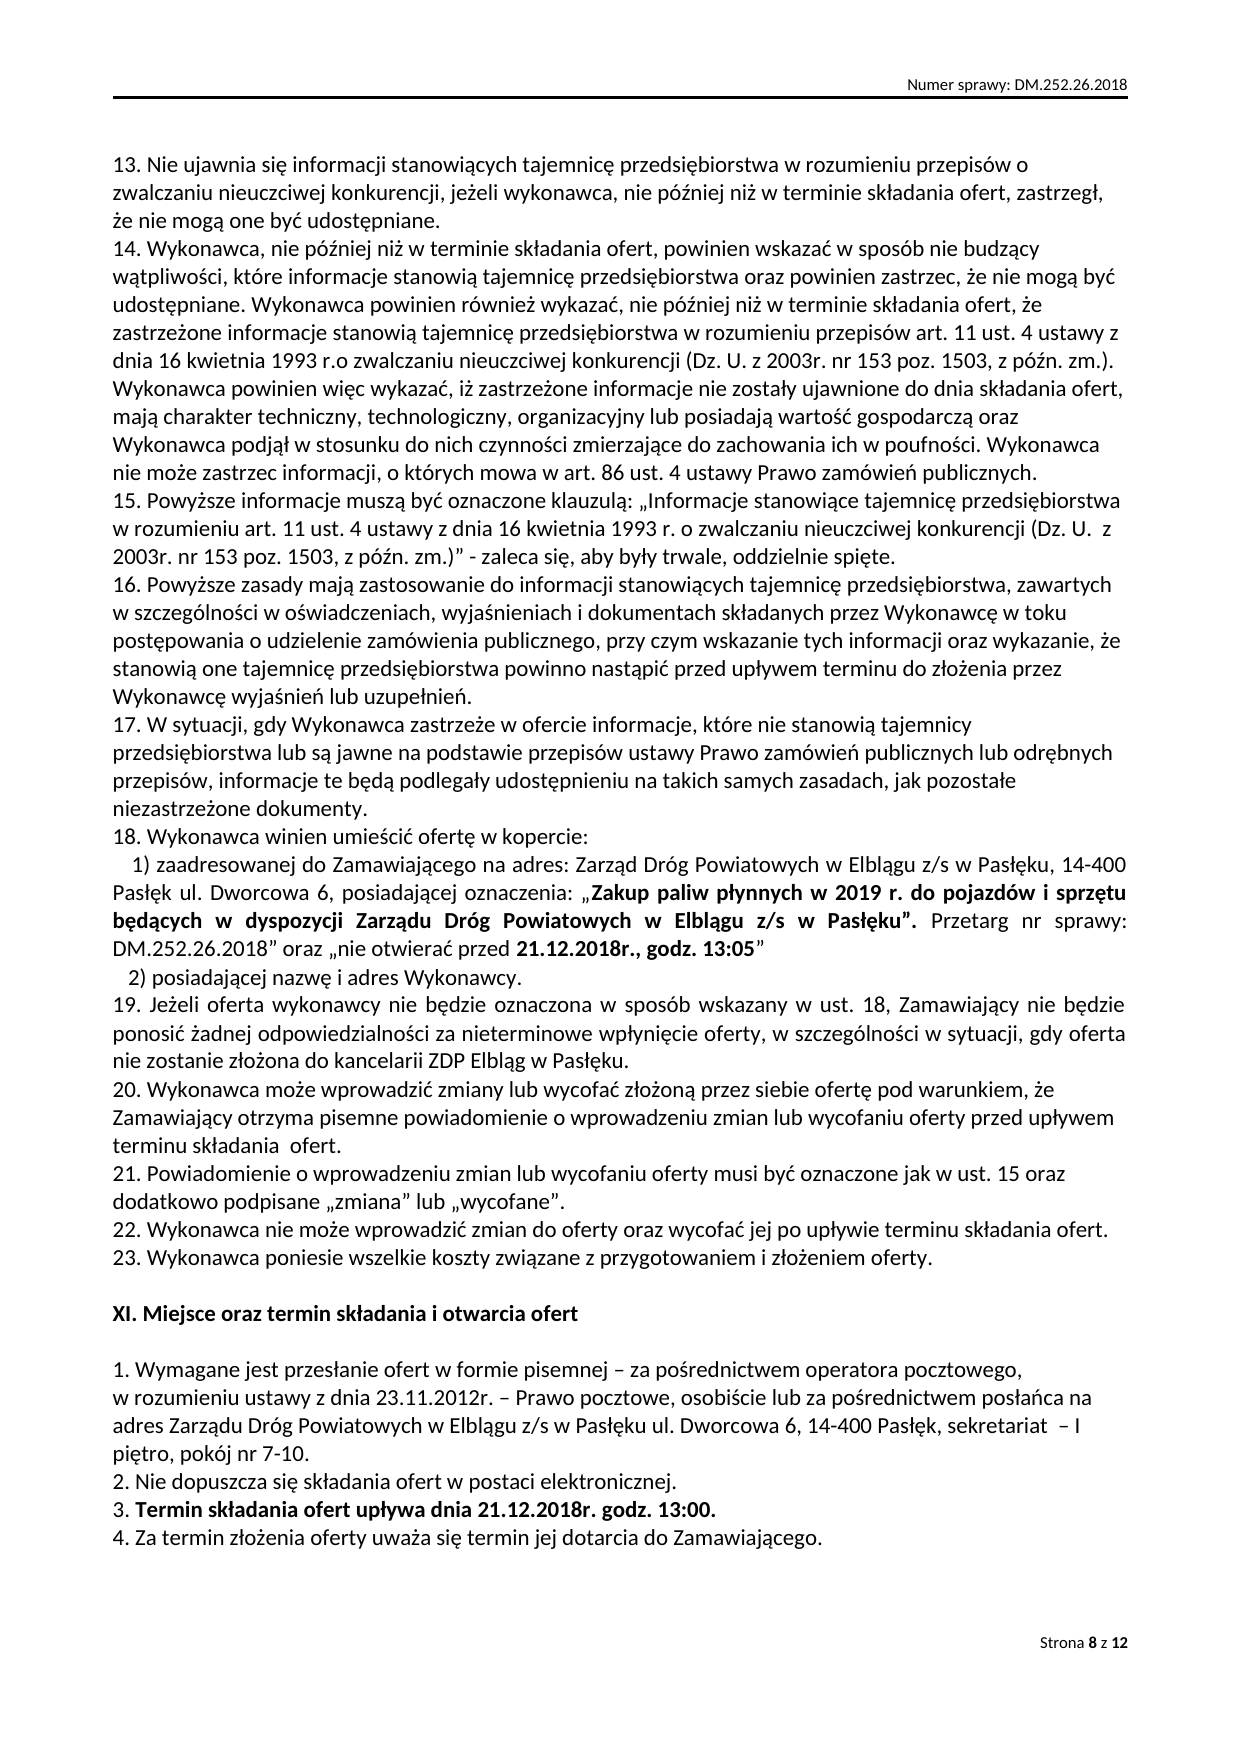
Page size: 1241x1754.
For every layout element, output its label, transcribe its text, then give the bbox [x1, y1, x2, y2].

text 18. Wykonawca winien umieścić ofertę w kopercie: [112, 822, 1128, 851]
text 23. Wykonawca poniesie wszelkie koszty związane z przygotowaniem i złożeniem oferty. [112, 1243, 1128, 1271]
text 13. Nie ujawnia się informacji stanowiących tajemnicę przedsiębiorstwa w rozumieniu przepisów o zwalczaniu nieuczciwej konkurencji, jeżeli wykonawca, nie później niż w terminie składania ofert, zastrzegł, że nie mogą one być udostępniane. [112, 150, 1128, 234]
text 20. Wykonawca może wprowadzić zmiany lub wycofać złożoną przez siebie ofertę pod warunkiem, że Zamawiający otrzyma pisemne powiadomienie o wprowadzeniu zmian lub wycofaniu oferty przed upływem terminu składania ofert. [112, 1075, 1128, 1159]
text 4. Za termin złożenia oferty uważa się termin jej dotarcia do Zamawiającego. [112, 1523, 1128, 1551]
text 22. Wykonawca nie może wprowadzić zmian do oferty oraz wycofać jej po upływie terminu składania ofert. [112, 1215, 1128, 1243]
text 2. Nie dopuszcza się składania ofert w postaci elektronicznej. [112, 1467, 1128, 1495]
text 14. Wykonawca, nie później niż w terminie składania ofert, powinien wskazać w sposób nie budzący wątpliwości, które informacje stanowią tajemnicę przedsiębiorstwa oraz powinien zastrzec, że nie mogą być udostępniane. Wykonawca powinien również wykazać, nie później niż w terminie składania ofert, że zastrzeżone informacje stanowią tajemnicę przedsiębiorstwa w rozumieniu przepisów art. 11 ust. 4 ustawy z dnia 16 kwietnia 1993 r.o zwalczaniu nieuczciwej konkurencji (Dz. U. z 2003r. nr 153 poz. 1503, z późn. zm.). Wykonawca powinien więc wykazać, iż zastrzeżone informacje nie zostały ujawnione do dnia składania ofert, mają charakter techniczny, technologiczny, organizacyjny lub posiadają wartość gospodarczą oraz Wykonawca podjął w stosunku do nich czynności zmierzające do zachowania ich w poufności. Wykonawca nie może zastrzec informacji, o których mowa w art. 86 ust. 4 ustawy Prawo zamówień publicznych. [112, 234, 1128, 486]
text 1. Wymagane jest przesłanie ofert w formie pisemnej – za pośrednictwem operatora pocztowego, w rozumieniu ustawy z dnia 23.11.2012r. – Prawo pocztowe, osobiście lub za pośrednictwem posłańca na adres Zarządu Dróg Powiatowych w Elblągu z/s w Pasłęku ul. Dworcowa 6, 14-400 Pasłęk, sekretariat – I piętro, pokój nr 7-10. [112, 1355, 1128, 1467]
text 17. W sytuacji, gdy Wykonawca zastrzeże w ofercie informacje, które nie stanowią tajemnicy przedsiębiorstwa lub są jawne na podstawie przepisów ustawy Prawo zamówień publicznych lub odrębnych przepisów, informacje te będą podlegały udostępnieniu na takich samych zasadach, jak pozostałe niezastrzeżone dokumenty. [112, 710, 1128, 822]
text 19. Jeżeli oferta wykonawcy nie będzie oznaczona w sposób wskazany w ust. 18, Zamawiający nie będzie ponosić żadnej odpowiedzialności za nieterminowe wpłynięcie oferty, w szczególności w sytuacji, gdy oferta nie zostanie złożona do kancelarii ZDP Elbląg w Pasłęku. [112, 991, 1128, 1075]
text 15. Powyższe informacje muszą być oznaczone klauzulą: „Informacje stanowiące tajemnicę przedsiębiorstwa w rozumieniu art. 11 ust. 4 ustawy z dnia 16 kwietnia 1993 r. o zwalczaniu nieuczciwej konkurencji (Dz. U. z 2003r. nr 153 poz. 1503, z późn. zm.)” - zaleca się, aby były trwale, oddzielnie spięte. [112, 486, 1128, 570]
text 1) zaadresowanej do Zamawiającego na adres: Zarząd Dróg Powiatowych w Elblągu z/s w Pasłęku, 14-400 Pasłęk ul. Dworcowa 6, posiadającej oznaczenia: „Zakup paliw płynnych w 2019 r. do pojazdów i sprzętu będących w dyspozycji Zarządu Dróg Powiatowych w Elblągu z/s w Pasłęku”. Przetarg nr sprawy: DM.252.26.2018” oraz „nie otwierać przed 21.12.2018r., godz. 13:05” [112, 851, 1128, 963]
text 3. Termin składania ofert upływa dnia 21.12.2018r. godz. 13:00. [112, 1495, 1128, 1523]
text XI. Miejsce oraz termin składania i otwarcia ofert [112, 1299, 1128, 1327]
text 16. Powyższe zasady mają zastosowanie do informacji stanowiących tajemnicę przedsiębiorstwa, zawartych w szczególności w oświadczeniach, wyjaśnieniach i dokumentach składanych przez Wykonawcę w toku postępowania o udzielenie zamówienia publicznego, przy czym wskazanie tych informacji oraz wykazanie, że stanowią one tajemnicę przedsiębiorstwa powinno nastąpić przed upływem terminu do złożenia przez Wykonawcę wyjaśnień lub uzupełnień. [112, 570, 1128, 710]
text 21. Powiadomienie o wprowadzeniu zmian lub wycofaniu oferty musi być oznaczone jak w ust. 15 oraz dodatkowo podpisane „zmiana” lub „wycofane”. [112, 1159, 1128, 1215]
text 2) posiadającej nazwę i adres Wykonawcy. [112, 963, 1128, 991]
